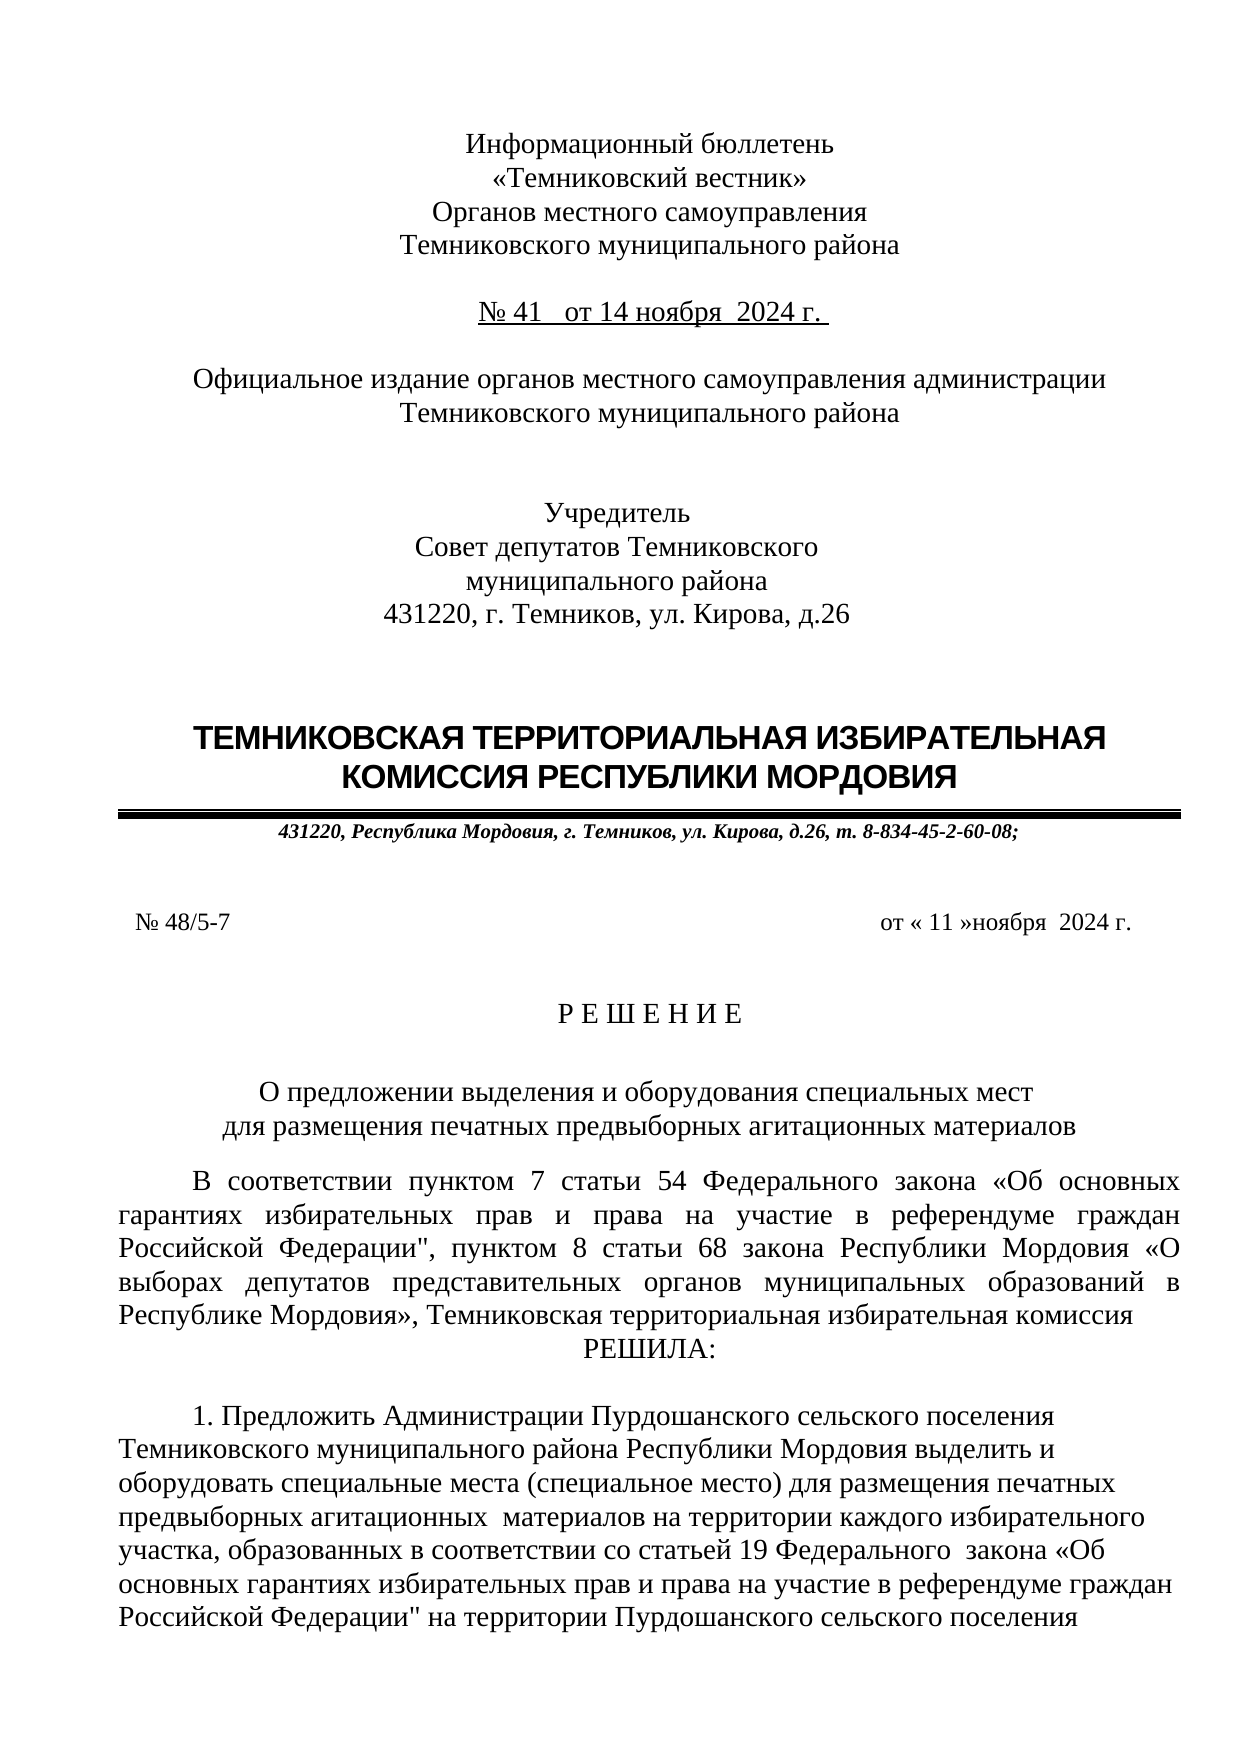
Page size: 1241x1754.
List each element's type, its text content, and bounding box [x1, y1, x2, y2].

text Информационный бюллетень [118, 127, 1181, 160]
title 431220, Республика Мордовия, г. Темников, ул. Кирова, д.26, т. 8-834-45-2-60-08; [118, 819, 1181, 843]
text № 41 от 14 ноября 2024 г. [118, 294, 1181, 328]
text О предложении выделения и оборудования специальных мест для размещения печатных предвыборных агитационных материалов [118, 1074, 1181, 1142]
subtitle Р Е Ш Е Н И Е [118, 996, 1181, 1030]
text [118, 1398, 1181, 1633]
table_header Учредитель Совет депутатов Темниковского муниципального района 431220, г. Темников, ул. Кирова, д.26 [118, 496, 1115, 630]
text Органов местного самоуправления [118, 194, 1181, 227]
text РЕШИЛА: [118, 1331, 1181, 1364]
text Темниковского муниципального района [118, 227, 1181, 261]
text В соответствии пунктом 7 статьи 54 Федерального закона «Об основных гарантиях избирательных прав и права на участие в референдуме граждан Российской Федерации", пунктом 8 статьи 68 закона Республики Мордовия «О выборах депутатов представительных органов муниципальных образований в Республике Мордовия», Темниковская территориальная избирательная комиссия [118, 1163, 1181, 1331]
text «Темниковский вестник» [118, 160, 1181, 194]
subtitle № 48/5-7 от « 11 »ноября 2024 г. [118, 907, 1181, 935]
text Официальное издание органов местного самоуправления администрации Темниковского муниципального района [118, 361, 1181, 428]
text ТЕМНИКОВСКАЯ ТЕРРИТОРИАЛЬНАЯ ИЗБИРАТЕЛЬНАЯ КОМИССИЯ РЕСПУБЛИКИ МОРДОВИЯ [118, 718, 1181, 795]
